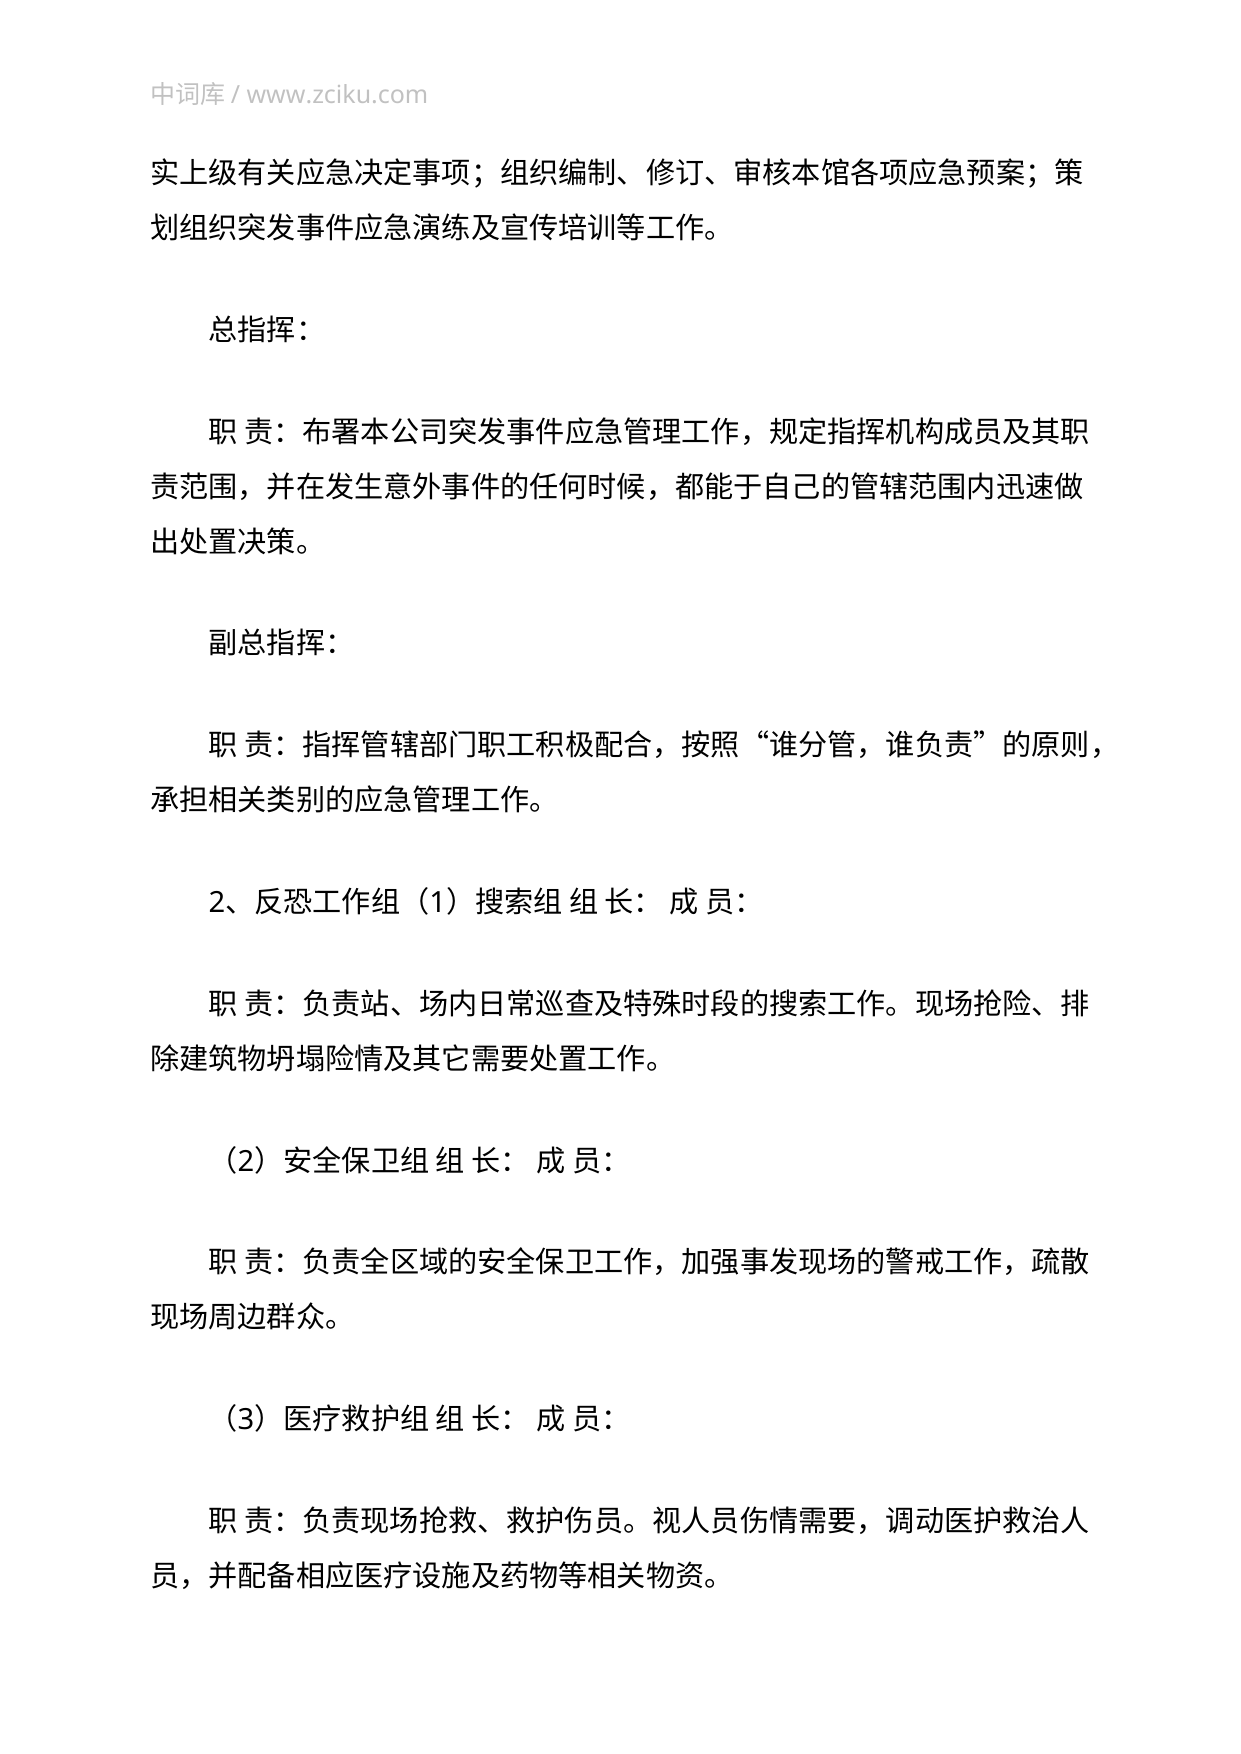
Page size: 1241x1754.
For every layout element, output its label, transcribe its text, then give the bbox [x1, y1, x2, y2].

text 2、反恐工作组（1）搜索组 组 长： 成 员： [150, 878, 1090, 921]
text 总指挥： [150, 307, 1090, 349]
text 职 责：指挥管辖部门职工积极配合，按照“谁分管，谁负责”的原则，承担相关类别的应急管理工作。 [150, 722, 1090, 819]
text （2）安全保卫组 组 长： 成 员： [150, 1137, 1090, 1179]
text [150, 150, 1090, 247]
text 职 责：负责现场抢救、救护伤员。视人员伤情需要，调动医护救治人员，并配备相应医疗设施及药物等相关物资。 [150, 1498, 1090, 1595]
text 职 责：布署本公司突发事件应急管理工作，规定指挥机构成员及其职责范围，并在发生意外事件的任何时候，都能于自己的管辖范围内迅速做出处置决策。 [150, 408, 1090, 561]
text 职 责：负责全区域的安全保卫工作，加强事发现场的警戒工作，疏散现场周边群众。 [150, 1239, 1090, 1336]
text 副总指挥： [150, 620, 1090, 662]
text （3）医疗救护组 组 长： 成 员： [150, 1396, 1090, 1438]
text 职 责：负责站、场内日常巡查及特殊时段的搜索工作。现场抢险、排除建筑物坍塌险情及其它需要处置工作。 [150, 980, 1090, 1078]
